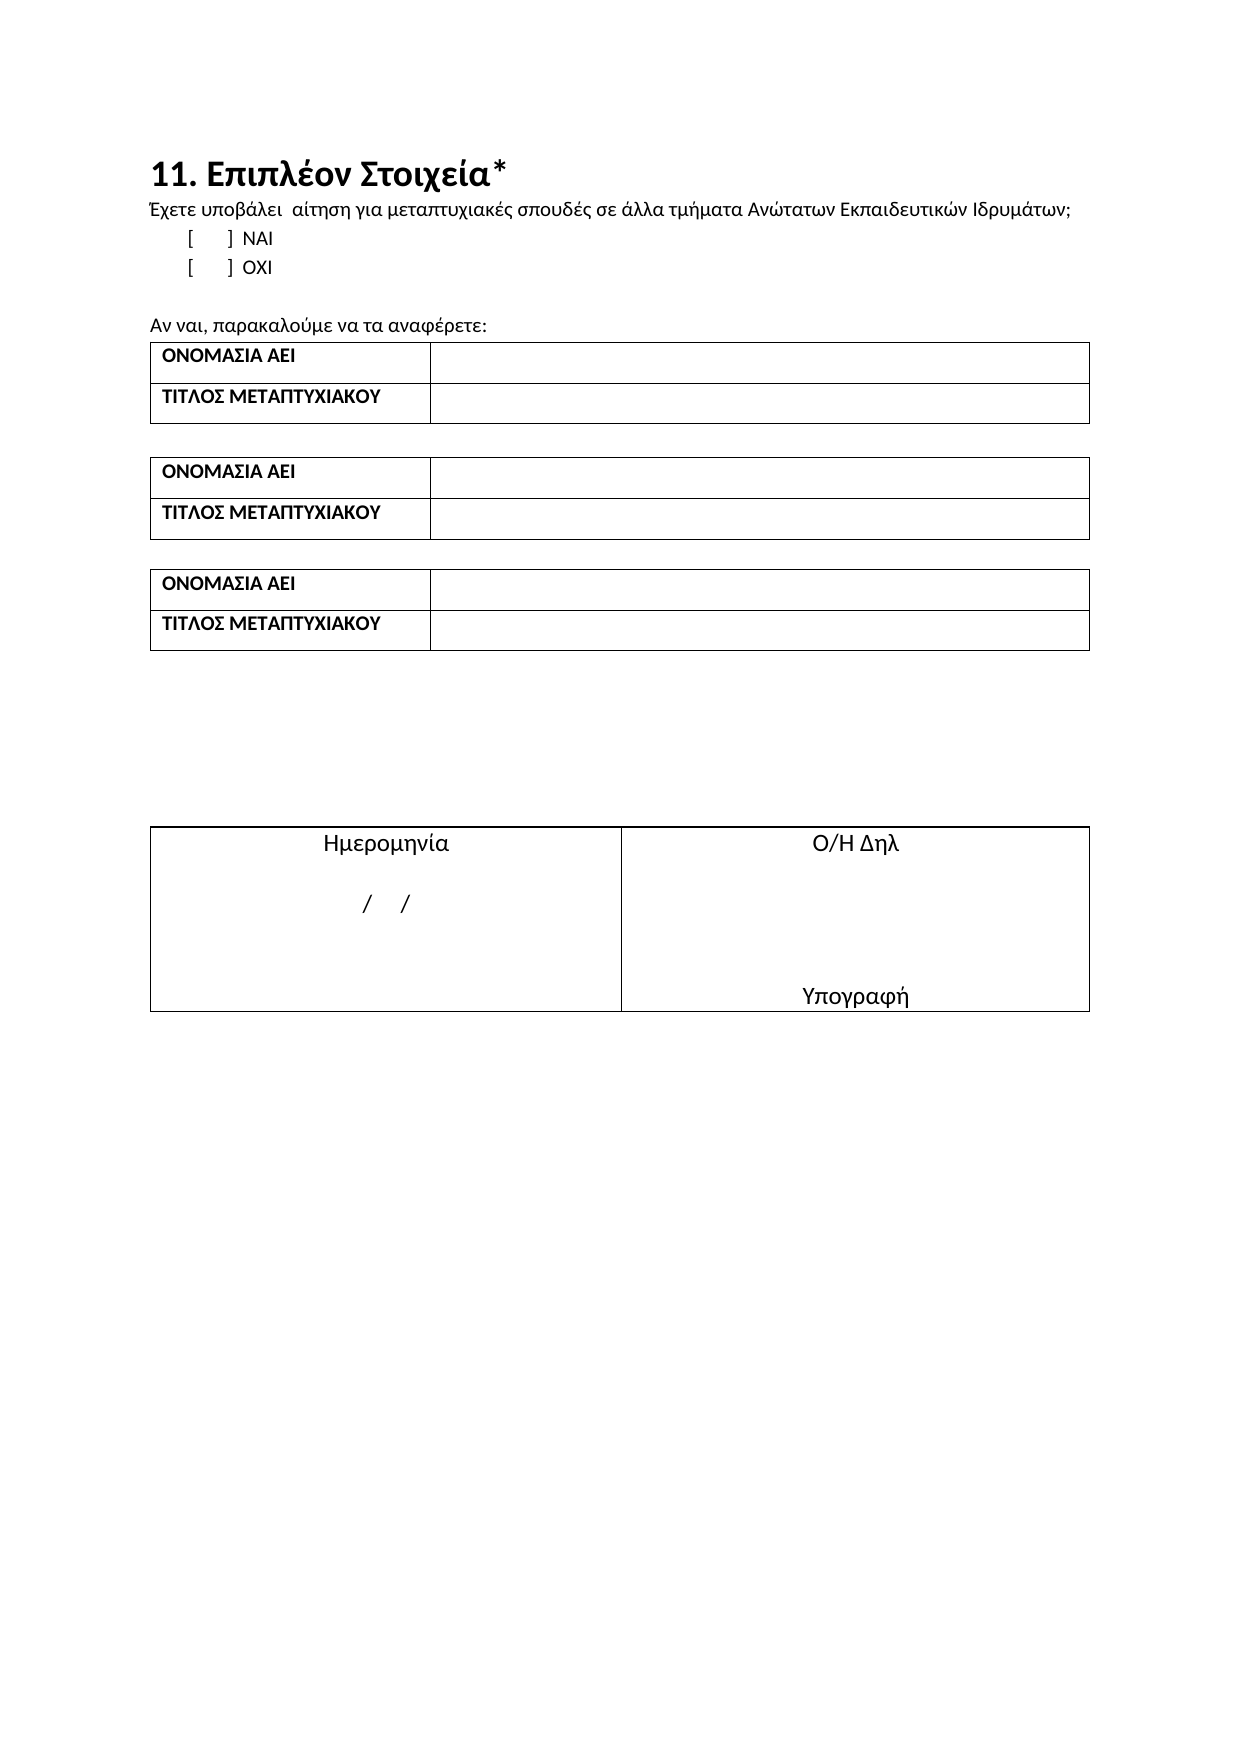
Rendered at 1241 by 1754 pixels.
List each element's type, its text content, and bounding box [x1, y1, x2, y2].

table_cell [431, 499, 1089, 539]
table_header [431, 458, 1089, 498]
text Αν ναι, παρακαλούμε να τα αναφέρετε: [150, 312, 1090, 338]
table_cell ΤΙΤΛΟΣ ΜΕΤΑΠΤΥΧΙΑΚΟΥ [151, 384, 430, 423]
table_header ΟΝΟΜΑΣΙΑ ΑΕΙ [151, 570, 430, 609]
text 11. Επιπλέον Στοιχεία* [150, 150, 1090, 196]
table_header Ο/Η Δηλ Υπογραφή [622, 828, 1089, 1011]
text [ ] ΝΑΙ [187, 225, 1090, 250]
table_cell ΤΙΤΛΟΣ ΜΕΤΑΠΤΥΧΙΑΚΟΥ [151, 611, 430, 650]
table_header ΟΝΟΜΑΣΙΑ ΑΕΙ [151, 458, 430, 498]
table_header [431, 343, 1089, 382]
text [ ] ΟΧΙ [187, 254, 1090, 279]
text Έχετε υποβάλει αίτηση για μεταπτυχιακές σπουδές σε άλλα τμήματα Ανώτατων Εκπαιδευτικών Ιδρυμάτων; [150, 196, 1090, 221]
table_header Ημερομηνία / / [151, 828, 621, 1011]
table_cell [431, 384, 1089, 423]
table_cell ΤΙΤΛΟΣ ΜΕΤΑΠΤΥΧΙΑΚΟΥ [151, 499, 430, 539]
table_header [431, 570, 1089, 609]
table_cell [431, 611, 1089, 650]
table_header ΟΝΟΜΑΣΙΑ ΑΕΙ [151, 343, 430, 382]
